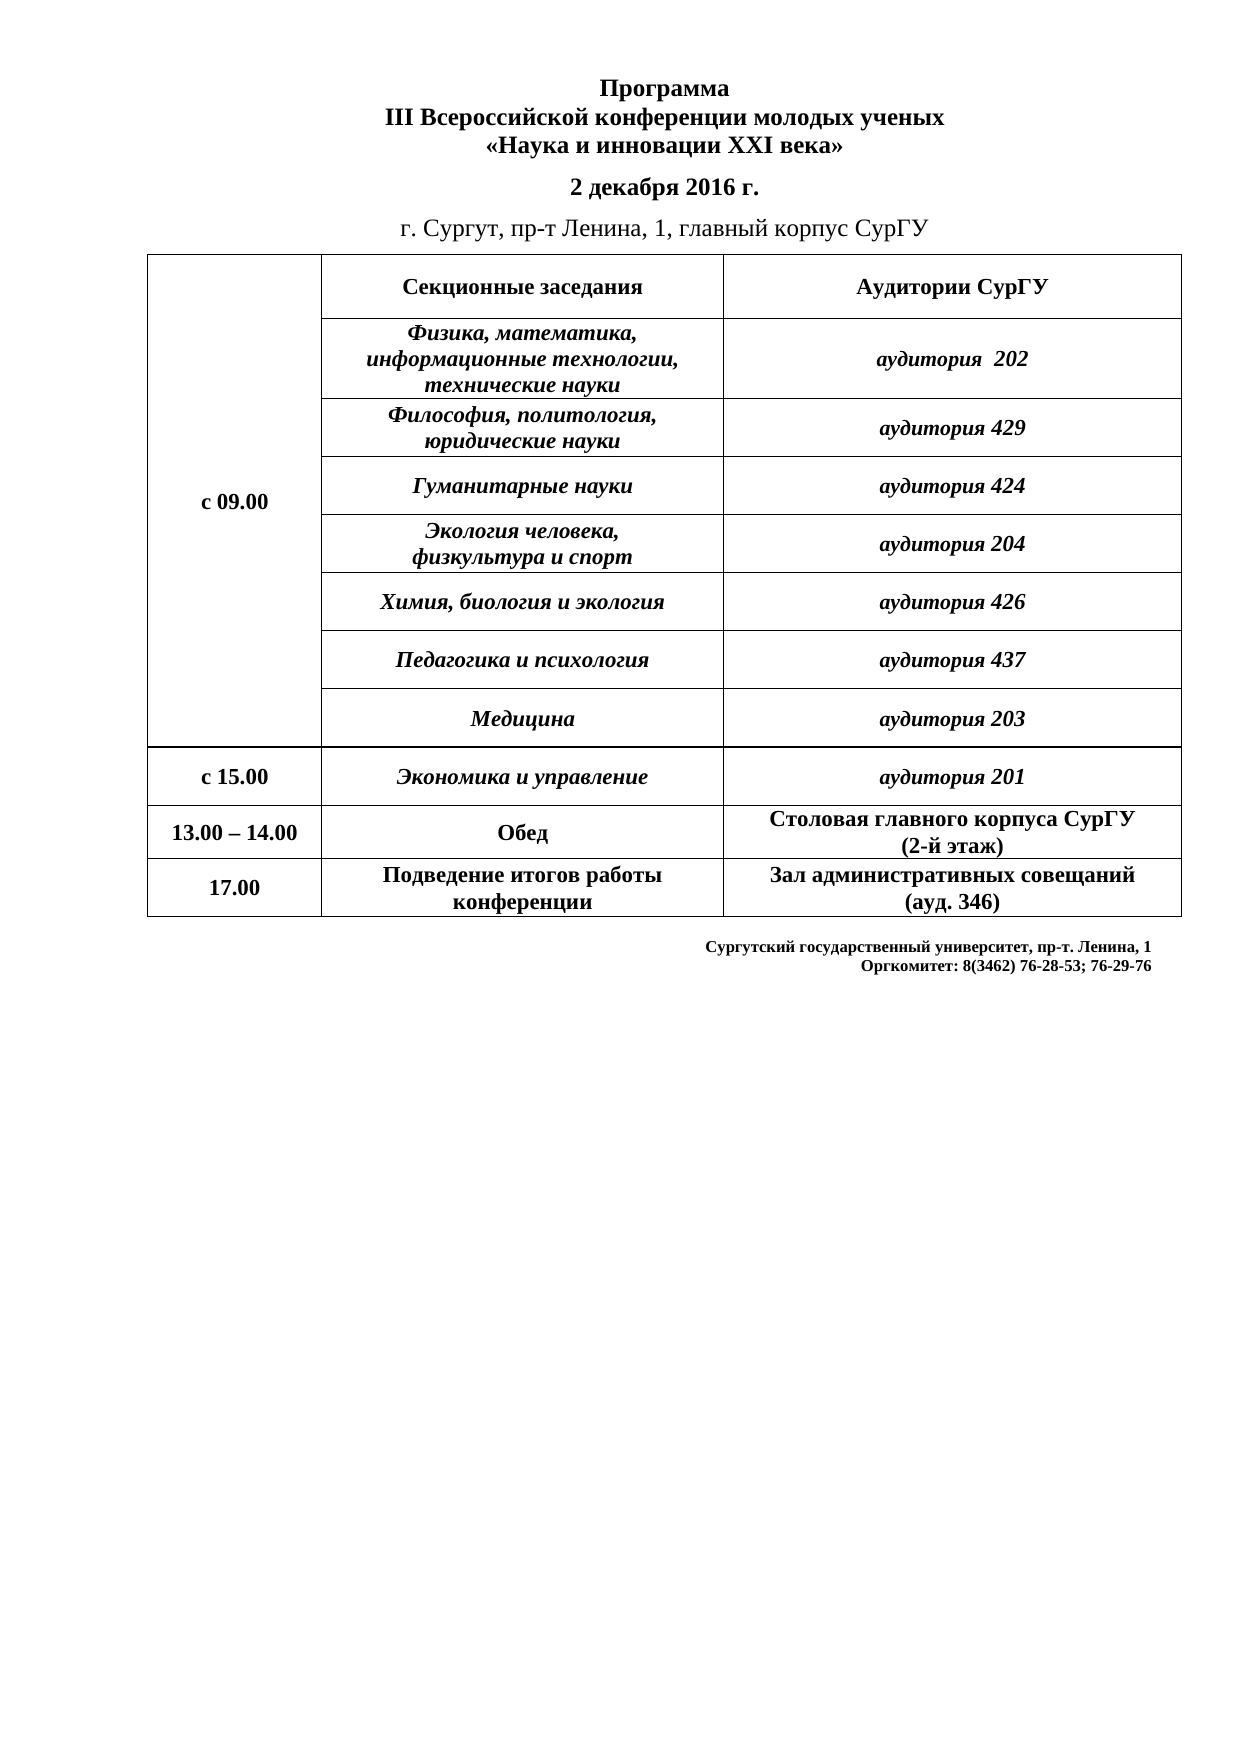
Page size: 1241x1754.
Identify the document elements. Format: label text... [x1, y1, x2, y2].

table_cell Химия, биология и экология [322, 573, 723, 630]
text «Наука и инновации XXI века» [177, 131, 1152, 159]
table_cell Экология человека, физкультура и спорт [322, 515, 723, 572]
table_header с 09.00 [148, 255, 321, 746]
table_cell Обед [322, 806, 723, 858]
table_cell Зал административных совещаний (ауд. 346) [724, 859, 1181, 916]
table_cell аудитория 429 [724, 399, 1181, 456]
table_header Аудитории СурГУ [724, 255, 1181, 317]
table_cell с 15.00 [148, 748, 321, 804]
text Программа [177, 73, 1152, 102]
table_cell Физика, математика, информационные технологии, технические науки [322, 319, 723, 398]
table_cell 17.00 [148, 859, 321, 916]
table_cell Подведение итогов работы конференции [322, 859, 723, 916]
table_cell Философия, политология, юридические науки [322, 399, 723, 456]
table_cell Экономика и управление [322, 748, 723, 804]
table_header Секционные заседания [322, 255, 723, 317]
table_cell аудитория 201 [724, 748, 1181, 804]
table_cell Гуманитарные науки [322, 457, 723, 514]
table_cell аудитория 203 [724, 689, 1181, 746]
text г. Сургут, пр-т Ленина, 1, главный корпус СурГУ [177, 213, 1152, 242]
text Сургутский государственный университет, пр-т. Ленина, 1 [177, 936, 1152, 956]
table_cell Медицина [322, 689, 723, 746]
table_cell аудитория 424 [724, 457, 1181, 514]
text 2 декабря 2016 г. [177, 172, 1152, 201]
table_cell аудитория 426 [724, 573, 1181, 630]
table_cell Педагогика и психология [322, 631, 723, 688]
text Оргкомитет: 8(3462) 76-28-53; 76-29-76 [177, 956, 1152, 975]
table_cell аудитория 202 [724, 319, 1181, 398]
table_cell 13.00 – 14.00 [148, 806, 321, 858]
table_cell аудитория 437 [724, 631, 1181, 688]
table_cell аудитория 204 [724, 515, 1181, 572]
table_cell Столовая главного корпуса СурГУ (2-й этаж) [724, 806, 1181, 858]
text III Всероссийской конференции молодых ученых [177, 102, 1152, 131]
